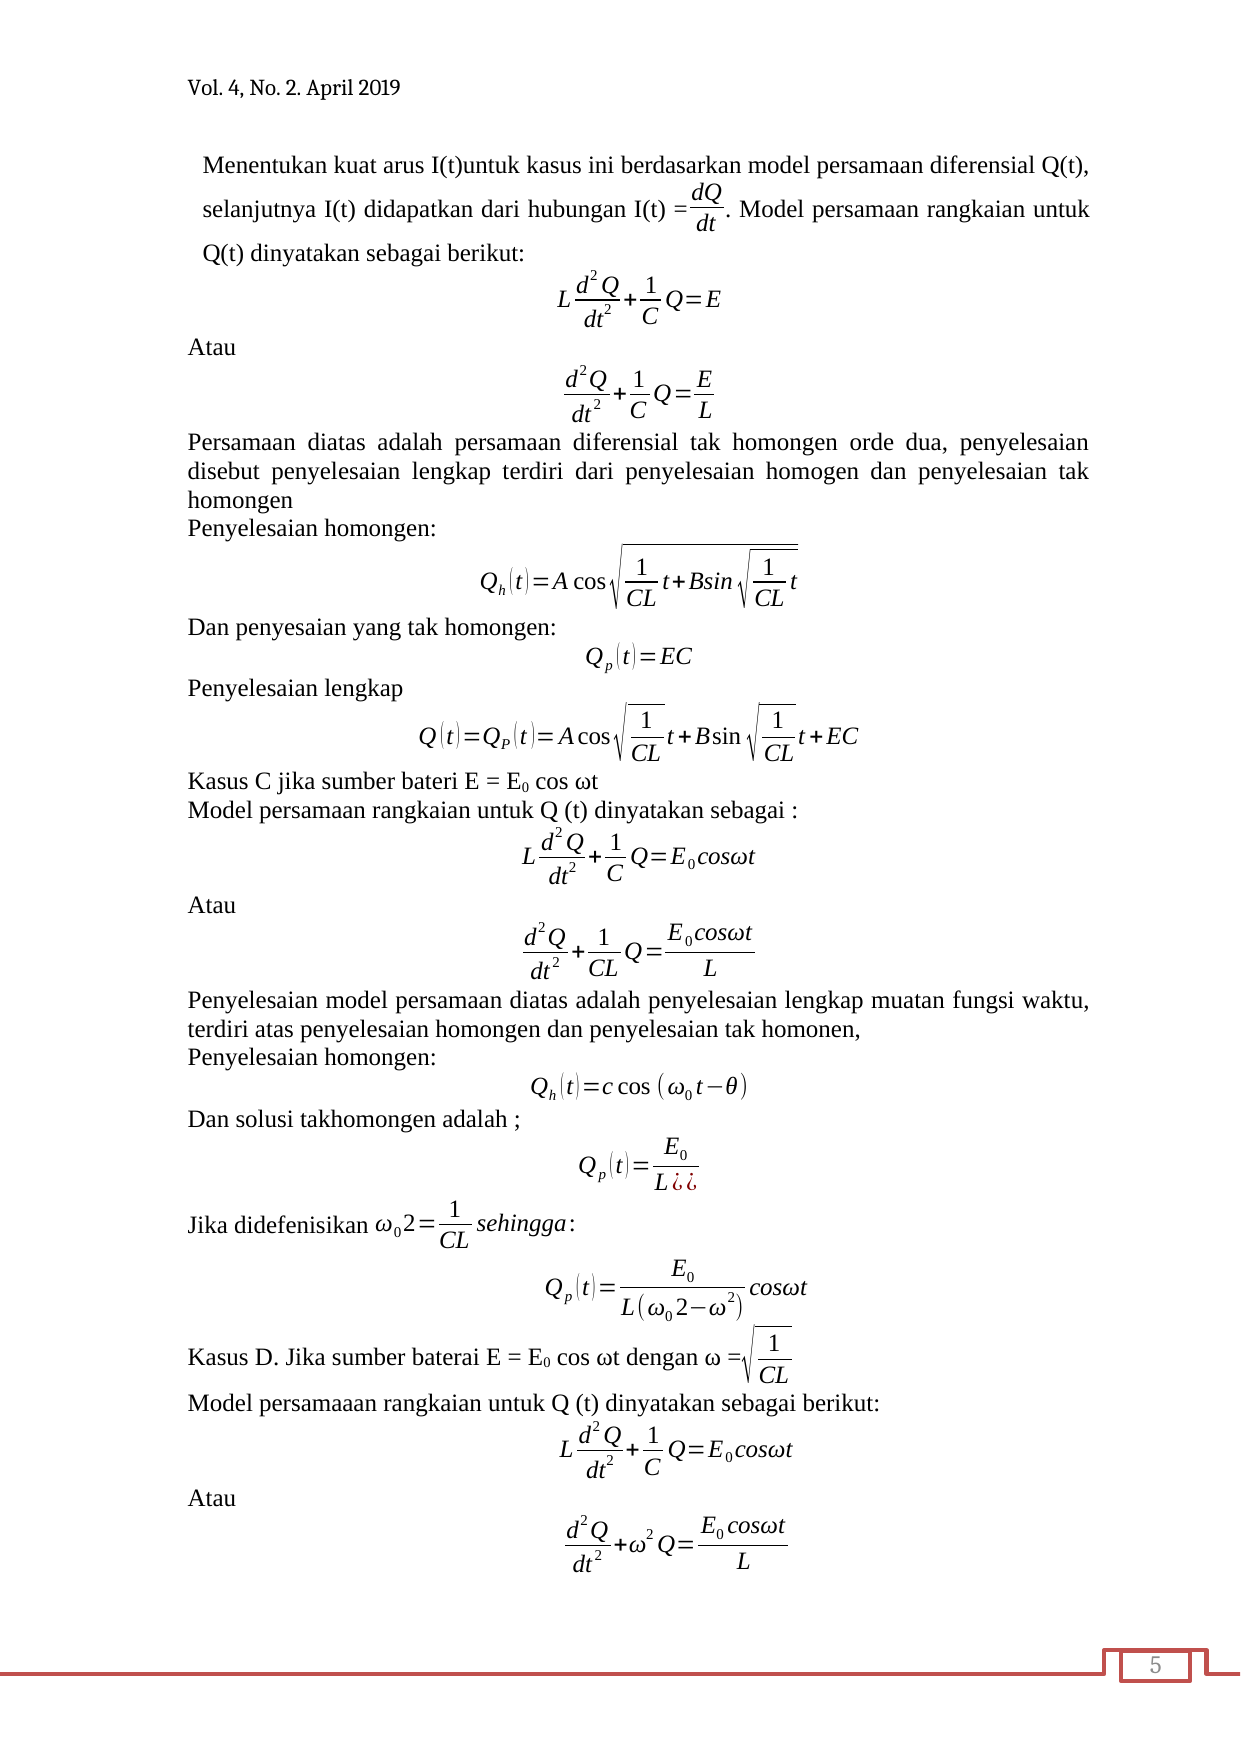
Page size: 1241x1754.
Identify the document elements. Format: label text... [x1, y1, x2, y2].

text Jika didefenisikan [187, 1195, 1090, 1254]
text Persamaan diatas adalah persamaan diferensial tak homongen orde dua, penyelesaian disebut penyelesaian lengkap terdiri dari penyelesaian homogen dan penyelesaian tak homongen [187, 427, 1090, 513]
text Kasus C jika sumber bateri E = E0 cos ωt [187, 766, 1090, 795]
text Dan solusi takhomongen adalah ; [187, 1104, 1090, 1133]
text Penyelesaian homongen: [187, 1042, 1090, 1071]
text Atau [187, 890, 1090, 919]
text Penyelesaian lengkap [187, 673, 1090, 702]
text Menentukan kuat arus I(t)untuk kasus ini berdasarkan model persamaan diferensial Q(t), selanjutnya I(t) didapatkan dari hubungan I(t) =. Model persamaan rangkaian untuk Q(t) dinyatakan sebagai berikut: [202, 150, 1090, 266]
text Penyelesaian homongen: [187, 513, 1090, 542]
text Model persamaan rangkaian untuk Q (t) dinyatakan sebagai : [187, 795, 1090, 824]
text Model persamaaan rangkaian untuk Q (t) dinyatakan sebagai berikut: [187, 1388, 1090, 1417]
text Dan penyesaian yang tak homongen: [187, 612, 1090, 641]
text Kasus D. Jika sumber baterai E = E0 cos ωt dengan ω = [187, 1324, 1090, 1388]
text Atau [187, 332, 1090, 361]
text Atau [187, 1483, 1090, 1512]
text Penyelesaian model persamaan diatas adalah penyelesaian lengkap muatan fungsi waktu, terdiri atas penyelesaian homongen dan penyelesaian tak homonen, [187, 985, 1090, 1042]
